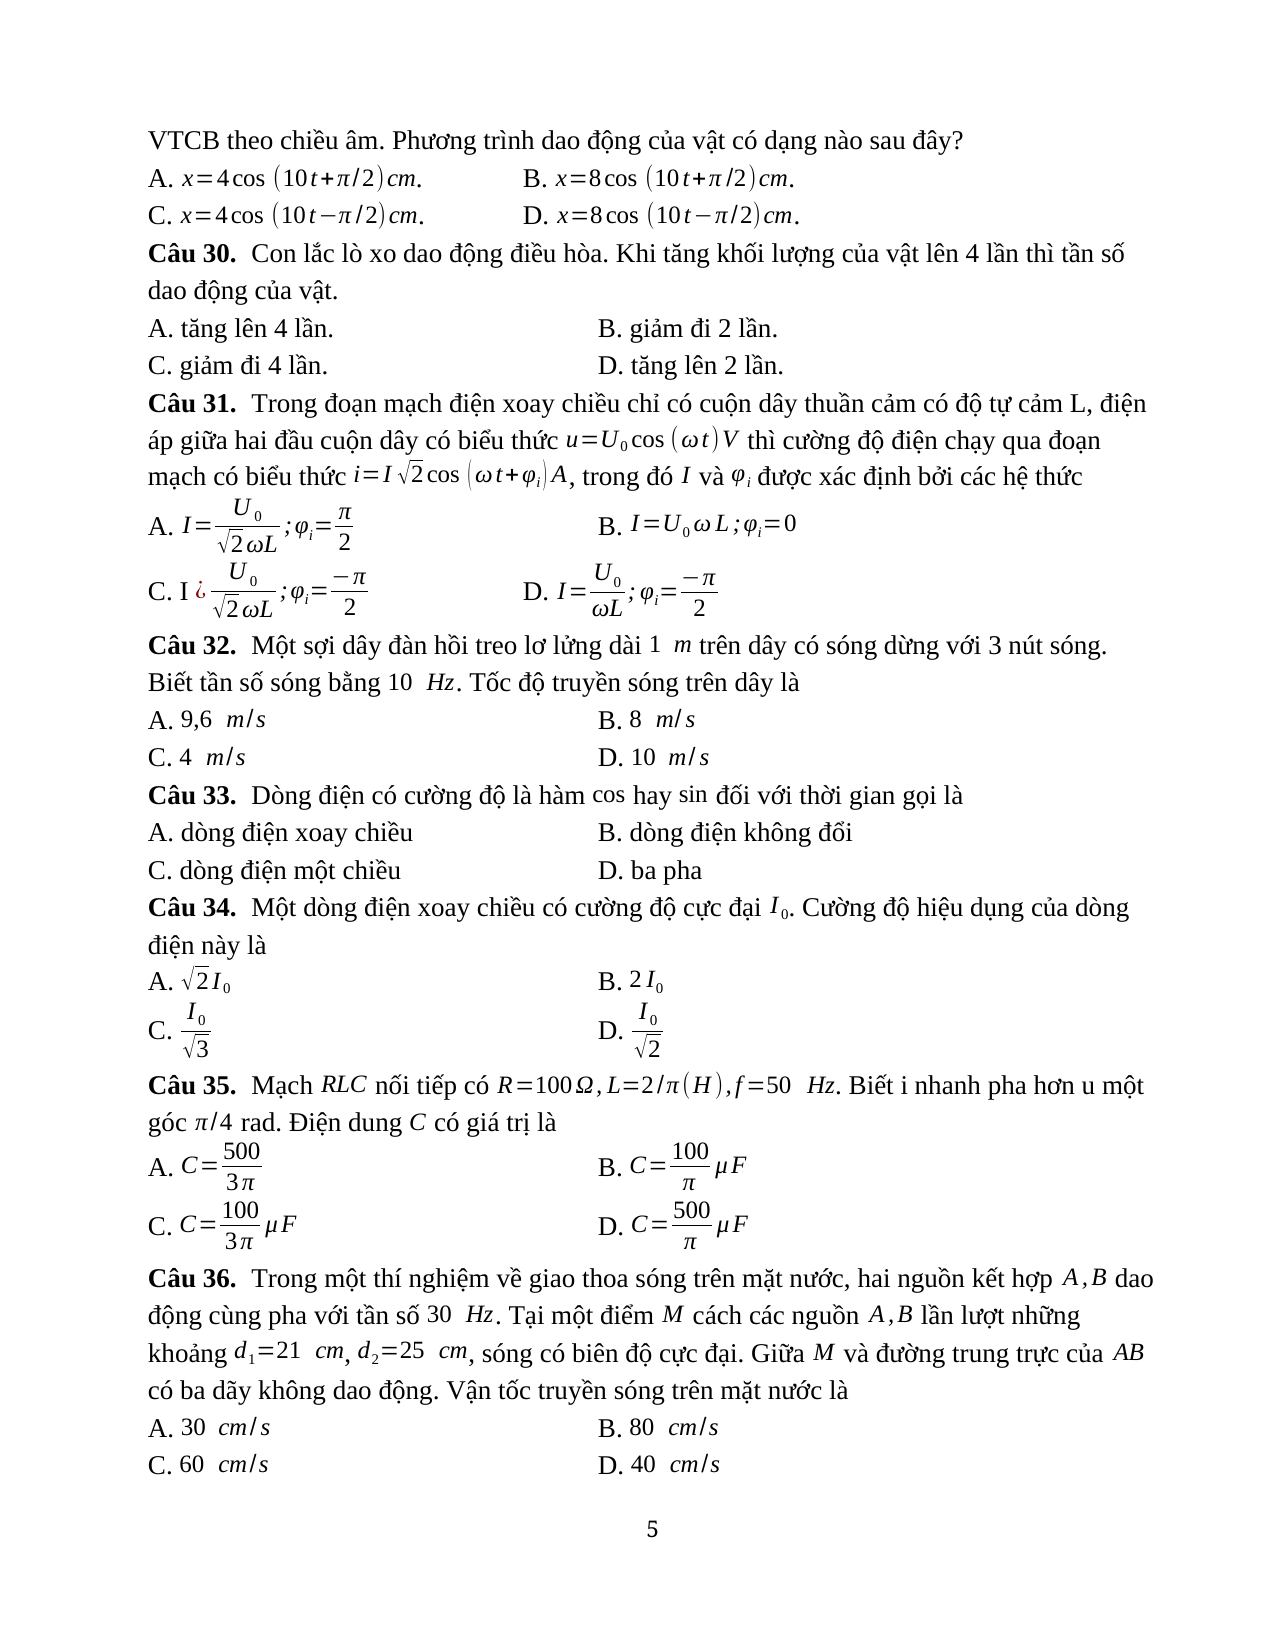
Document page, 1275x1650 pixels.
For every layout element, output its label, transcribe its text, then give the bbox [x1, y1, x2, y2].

list Con lắc lò xo dao động điều hòa. Khi tăng khối lượng của vật lên 4 lần thì tần số dao động của vật. A. tăng lên 4 lần. B. giảm đi 2 lần. C. giảm đi 4 lần. D. tăng lên 2 lần. [148, 231, 1157, 381]
list Một sợi dây đàn hồi treo lơ lửng dài trên dây có sóng dừng với 3 nút sóng. Biết tần số sóng bằng . Tốc độ truyền sóng trên dây là A. B. C. D. [148, 623, 1157, 773]
list Một dòng điện xoay chiều có cường độ cực đại . Cường độ hiệu dụng của dòng điện này là A. B. C. D. [148, 885, 1157, 1062]
list Trong đoạn mạch điện xoay chiều chỉ có cuộn dây thuần cảm có độ tự cảm L, điện áp giữa hai đầu cuộn dây có biểu thức thì cường độ điện chạy qua đoạn mạch có biểu thức , trong đó và được xác định bởi các hệ thức A. B. C. I D. [148, 381, 1157, 623]
list Mạch nối tiếp có . Biết i nhanh pha hơn u một góc rad. Điện dung có giá trị là A. B. C. D. [148, 1062, 1157, 1255]
list Dòng điện có cường độ là hàm hay đối với thời gian gọi là A. dòng điện xoay chiều B. dòng điện không đổi C. dòng điện một chiều D. ba pha [148, 773, 1157, 885]
list Trong một thí nghiệm về giao thoa sóng trên mặt nước, hai nguồn kết hợp dao động cùng pha với tần số . Tại một điểm cách các nguồn lần lượt những khoảng , , sóng có biên độ cực đại. Giữa và đường trung trực của có ba dãy không dao động. Vận tốc truyền sóng trên mặt nước là A. B. C. D. [148, 1255, 1157, 1480]
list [148, 118, 1157, 231]
